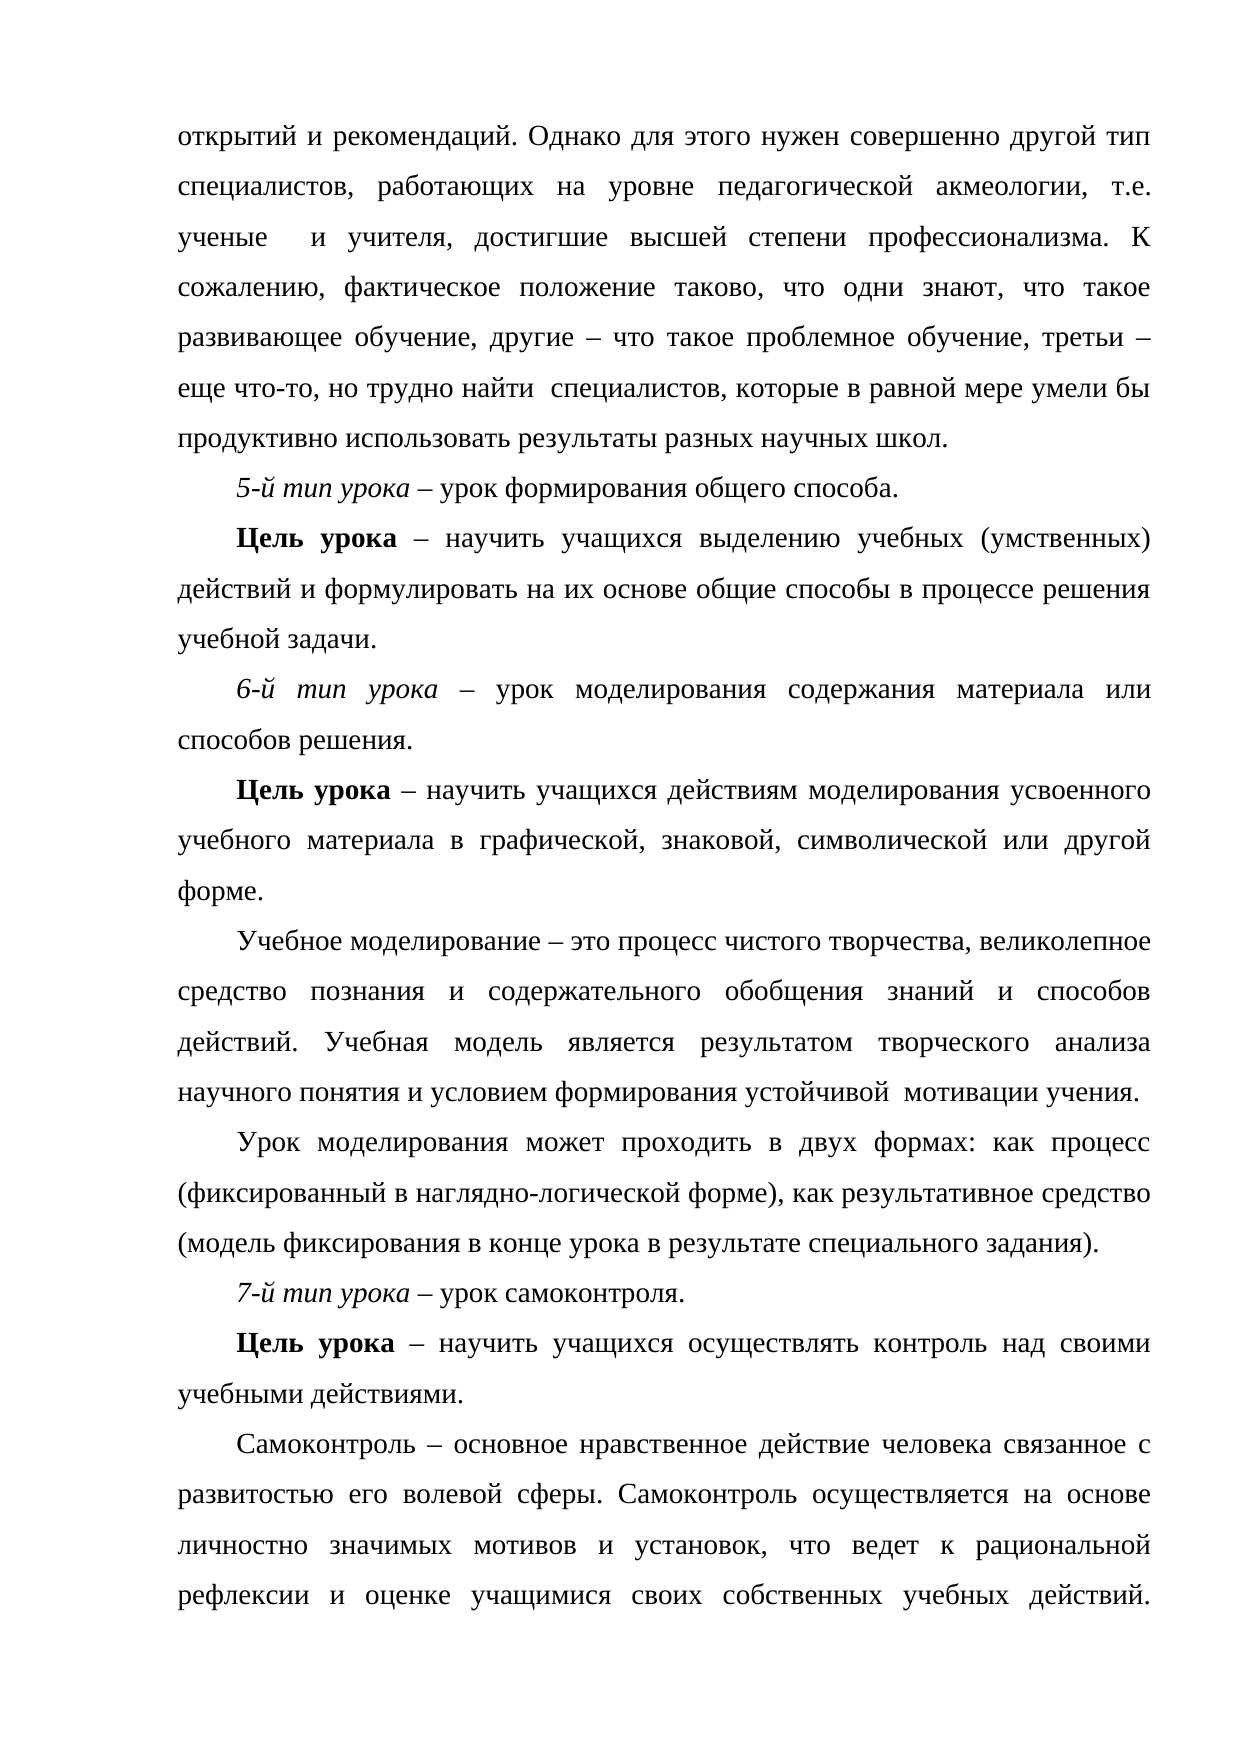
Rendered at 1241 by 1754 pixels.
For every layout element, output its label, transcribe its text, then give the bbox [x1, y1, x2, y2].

text Учебное моделирование – это процесс чистого творчества, великолепное средство познания и содержательного обобщения знаний и способов действий. Учебная модель является результатом творческого анализа научного понятия и условием формирования устойчивой мотивации учения. [177, 923, 1152, 1108]
text 5-й тип урока – урок формирования общего способа. [177, 470, 1152, 504]
text 6-й тип урока – урок моделирования содержания материала или способов решения. [177, 672, 1152, 755]
text 7-й тип урока – урок самоконтроля. [177, 1275, 1152, 1309]
text Цель урока – научить учащихся выделению учебных (умственных) действий и формулировать на их основе общие способы в процессе решения учебной задачи. [177, 521, 1152, 655]
text Цель урока – научить учащихся действиям моделирования усвоенного учебного материала в графической, знаковой, символической или другой форме. [177, 772, 1152, 906]
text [177, 118, 1152, 453]
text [177, 1426, 1152, 1611]
text Цель урока – научить учащихся осуществлять контроль над своими учебными действиями. [177, 1326, 1152, 1409]
text Урок моделирования может проходить в двух формах: как процесс (фиксированный в наглядно-логической форме), как результативное средство (модель фиксирования в конце урока в результате специального задания). [177, 1124, 1152, 1258]
